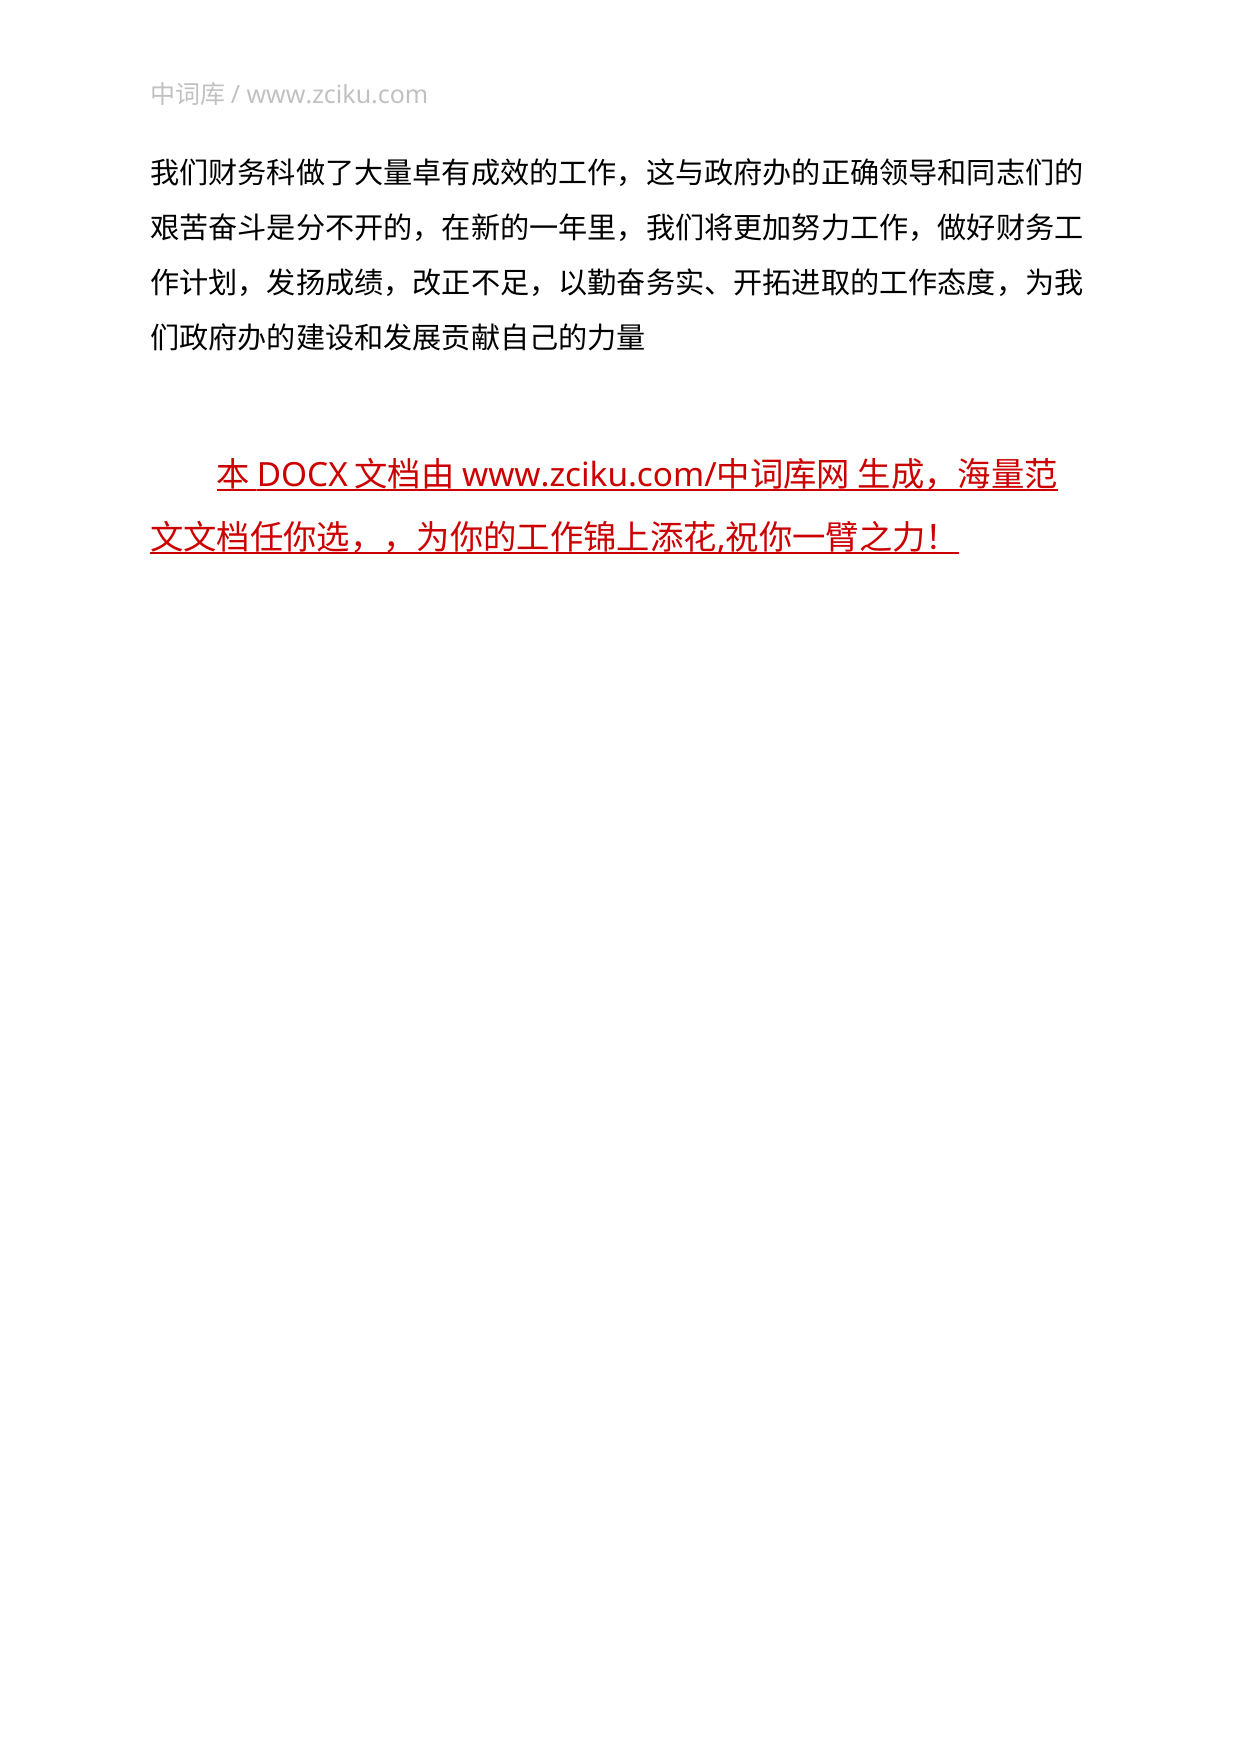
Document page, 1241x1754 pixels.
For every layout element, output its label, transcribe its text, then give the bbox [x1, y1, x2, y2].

text 本DOCX文档由 www.zciku.com/中词库网 生成，海量范文文档任你选，，为你的工作锦上添花,祝你一臂之力！ [150, 448, 1090, 559]
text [150, 150, 1090, 357]
